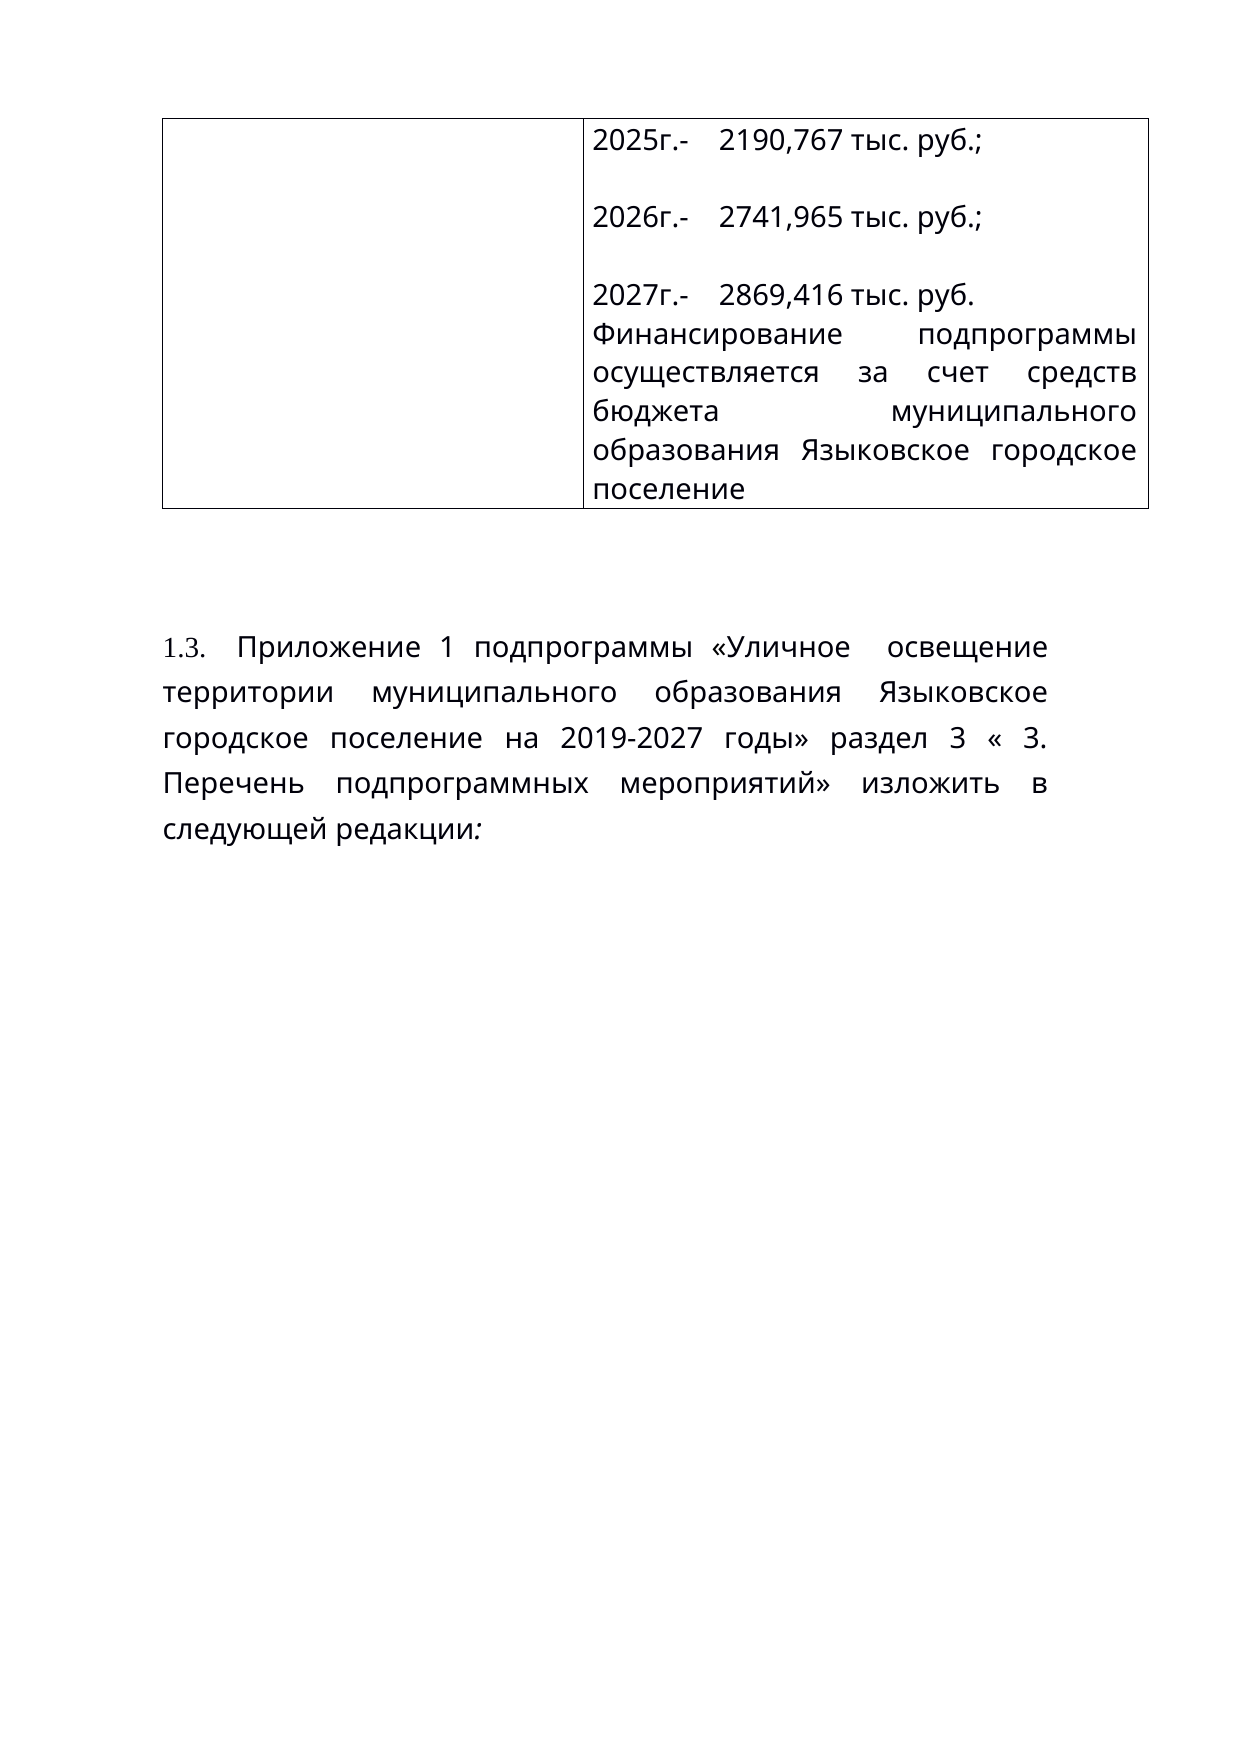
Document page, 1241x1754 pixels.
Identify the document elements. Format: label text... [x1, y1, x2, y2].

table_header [584, 119, 1148, 508]
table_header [163, 119, 583, 508]
list Приложение 1 подпрограммы «Уличное освещение территории муниципального образования Языковское городское поселение на 2019-2027 годы» раздел 3 « 3. Перечень подпрограммных мероприятий» изложить в следующей редакции: [162, 626, 1048, 848]
